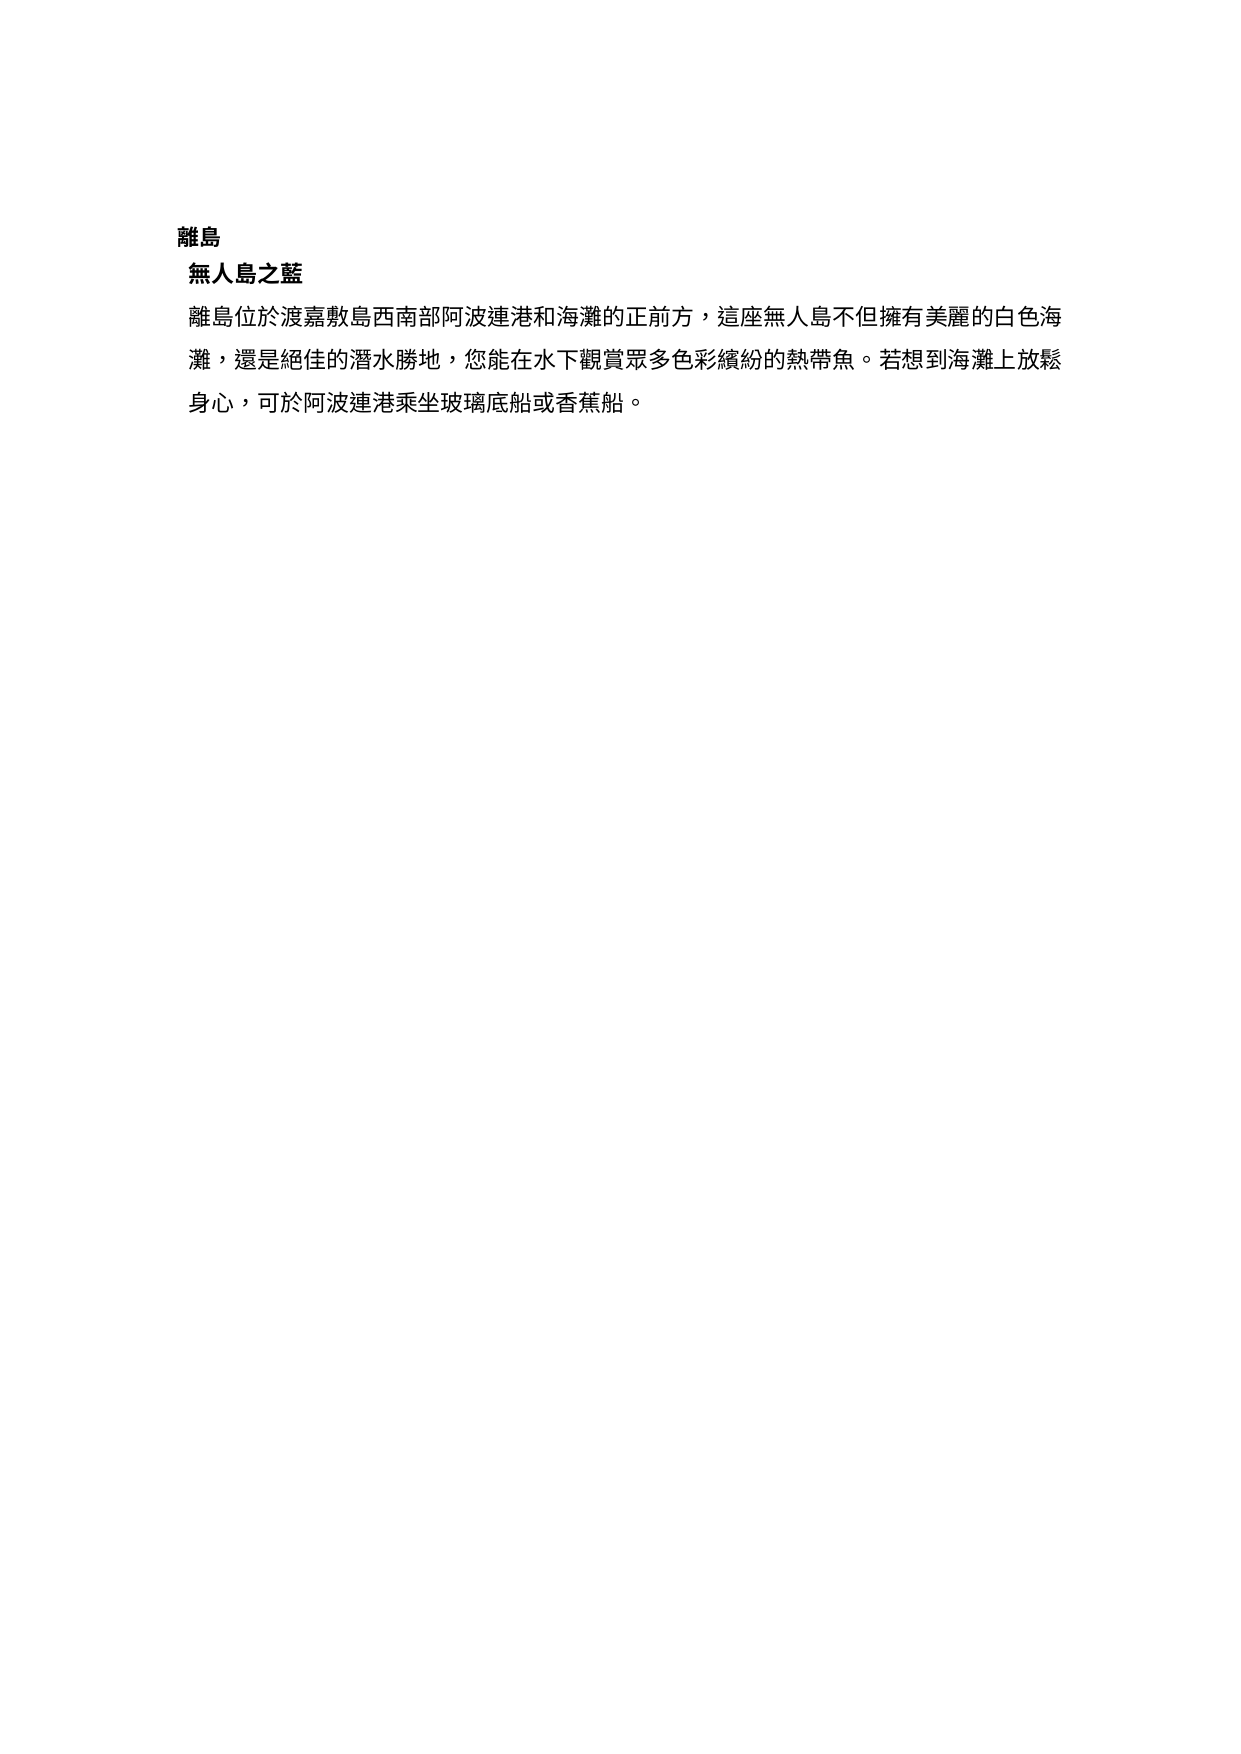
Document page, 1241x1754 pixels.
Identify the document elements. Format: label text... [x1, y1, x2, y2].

text 離島 [177, 217, 1063, 254]
table_header 無人島之藍 離島位於渡嘉敷島西南部阿波連港和海灘的正前方，這座無人島不但擁有美麗的白色海灘，還是絕佳的潛水勝地，您能在水下觀賞眾多色彩繽紛的熱帶魚。若想到海灘上放鬆身心，可於阿波連港乘坐玻璃底船或香蕉船。 [177, 254, 1078, 463]
